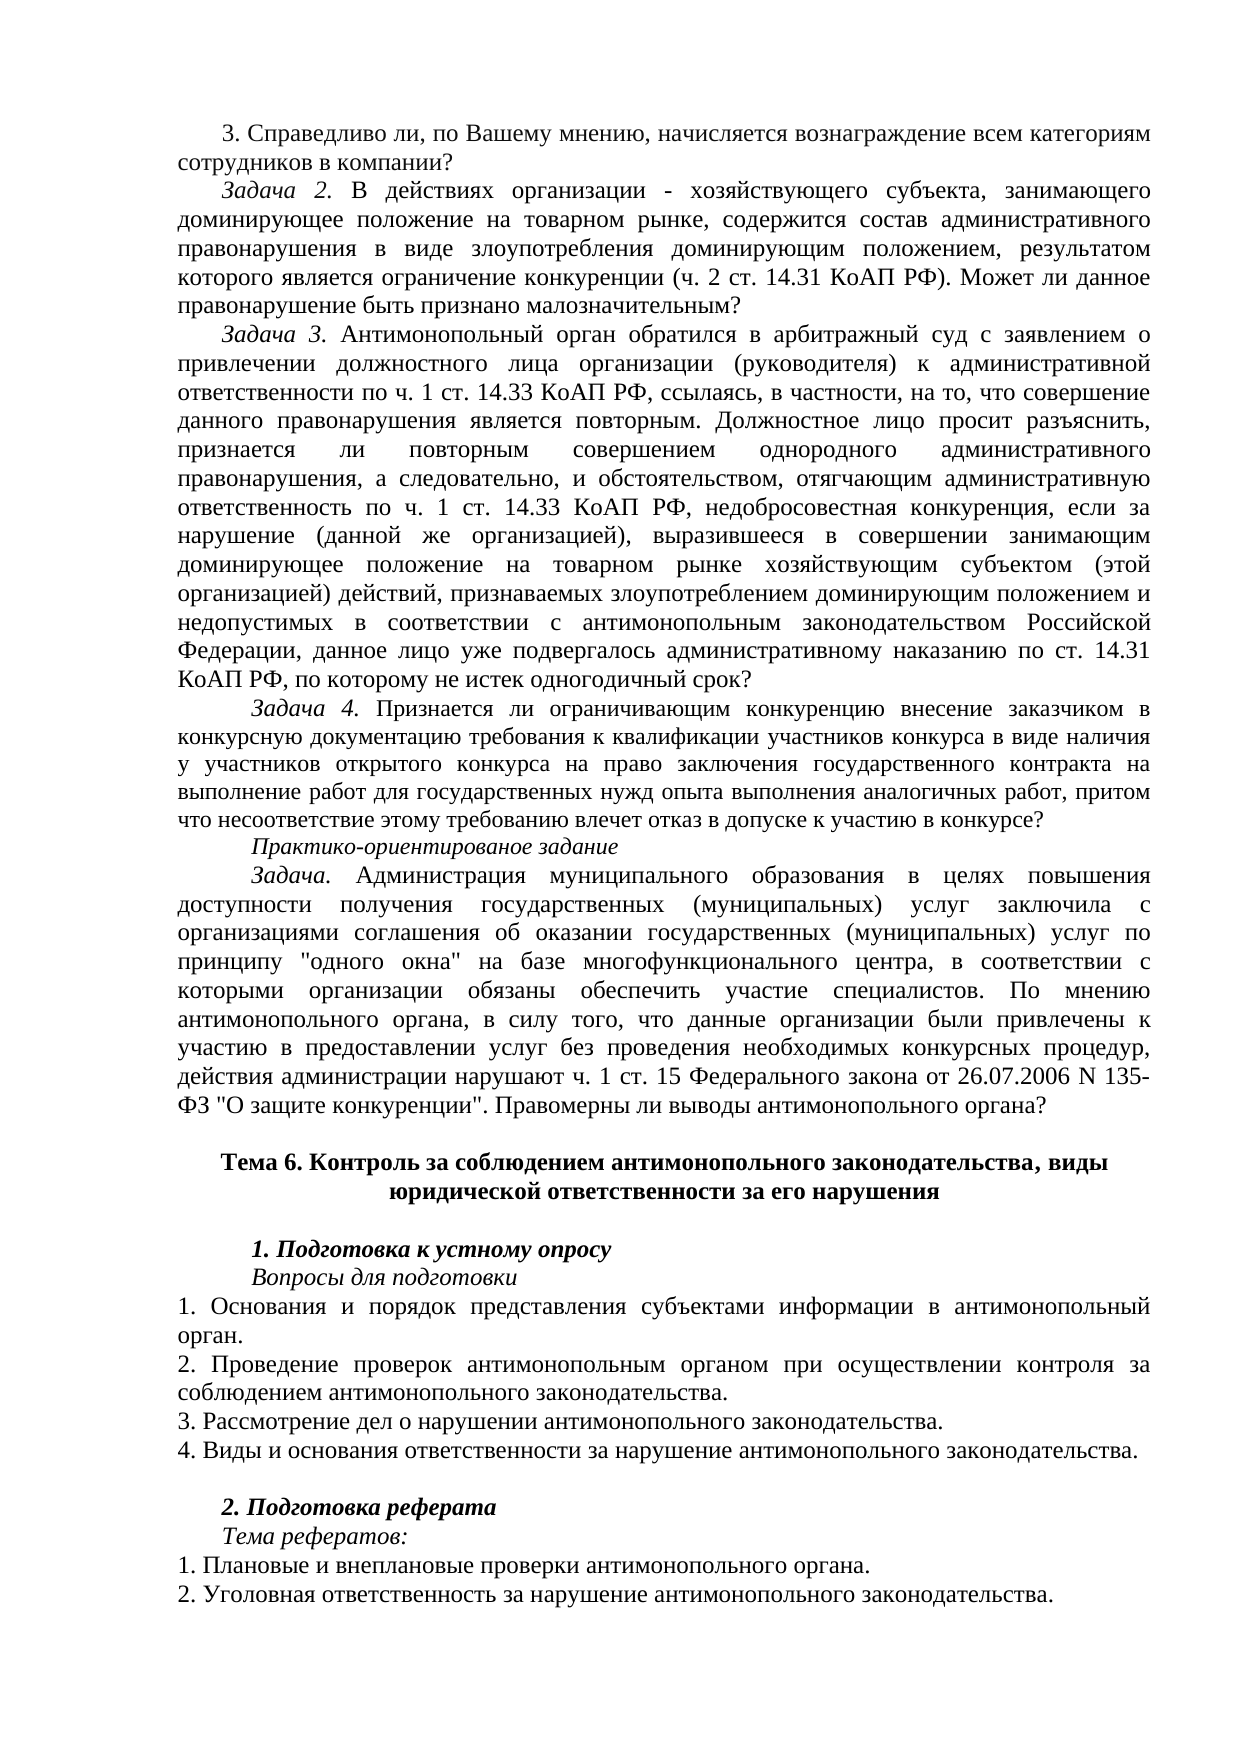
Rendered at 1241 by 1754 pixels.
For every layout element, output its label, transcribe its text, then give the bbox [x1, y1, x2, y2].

text 2. Проведение проверок антимонопольным органом при осуществлении контроля за соблюдением антимонопольного законодательства. [177, 1349, 1152, 1406]
text Тема 6. Контроль за соблюдением антимонопольного законодательства‚ виды юридической ответственности за его нарушения [177, 1147, 1152, 1205]
text 3. Справедливо ли, по Вашему мнению, начисляется вознаграждение всем категориям сотрудников в компании? [177, 118, 1152, 176]
text 4. Виды и основания ответственности за нарушение антимонопольного законодательства. [177, 1435, 1152, 1464]
text Тема рефератов: [177, 1521, 1152, 1550]
text 1. Подготовка к устному опросу [177, 1234, 1152, 1262]
text 1. Основания и порядок представления субъектами информации в антимонопольный орган. [177, 1291, 1152, 1349]
text 2. Уголовная ответственность за нарушение антимонопольного законодательства. [177, 1579, 1152, 1607]
text Задача. Администрация муниципального образования в целях повышения доступности получения государственных (муниципальных) услуг заключила с организациями соглашения об оказании государственных (муниципальных) услуг по принципу "одного окна" на базе многофункционального центра, в соответствии с которыми организации обязаны обеспечить участие специалистов. По мнению антимонопольного органа, в силу того, что данные организации были привлечены к участию в предоставлении услуг без проведения необходимых конкурсных процедур, действия администрации нарушают ч. 1 ст. 15 Федерального закона от 26.07.2006 N 135-ФЗ "О защите конкуренции". Правомерны ли выводы антимонопольного органа? [177, 860, 1152, 1119]
text Задача 3. Антимонопольный орган обратился в арбитражный суд с заявлением о привлечении должностного лица организации (руководителя) к административной ответственности по ч. 1 ст. 14.33 КоАП РФ, ссылаясь, в частности, на то, что совершение данного правонарушения является повторным. Должностное лицо просит разъяснить, признается ли повторным совершением однородного административного правонарушения, а следовательно, и обстоятельством, отягчающим административную ответственность по ч. 1 ст. 14.33 КоАП РФ, недобросовестная конкуренция, если за нарушение (данной же организацией), выразившееся в совершении занимающим доминирующее положение на товарном рынке хозяйствующим субъектом (этой организацией) действий, признаваемых злоупотреблением доминирующим положением и недопустимых в соответствии с антимонопольным законодательством Российской Федерации, данное лицо уже подвергалось административному наказанию по ст. 14.31 КоАП РФ, по которому не истек одногодичный срок? [177, 319, 1152, 693]
text Задача 2. В действиях организации - хозяйствующего субъекта, занимающего доминирующее положение на товарном рынке, содержится состав административного правонарушения в виде злоупотребления доминирующим положением, результатом которого является ограничение конкуренции (ч. 2 ст. 14.31 КоАП РФ). Может ли данное правонарушение быть признано малозначительным? [177, 176, 1152, 319]
text Задача 4. Признается ли ограничивающим конкуренцию внесение заказчиком в конкурсную документацию требования к квалификации участников конкурса в виде наличия у участников открытого конкурса на право заключения государственного контракта на выполнение работ для государственных нужд опыта выполнения аналогичных работ, притом что несоответствие этому требованию влечет отказ в допуске к участию в конкурсе? [177, 693, 1152, 832]
text Практико-ориентированое задание [177, 832, 1152, 860]
text 1. Плановые и внеплановые проверки антимонопольного органа. [177, 1550, 1152, 1579]
text 2. Подготовка реферата [177, 1492, 1152, 1521]
text 3. Рассмотрение дел о нарушении антимонопольного законодательства. [177, 1406, 1152, 1435]
text Вопросы для подготовки [177, 1262, 1152, 1291]
